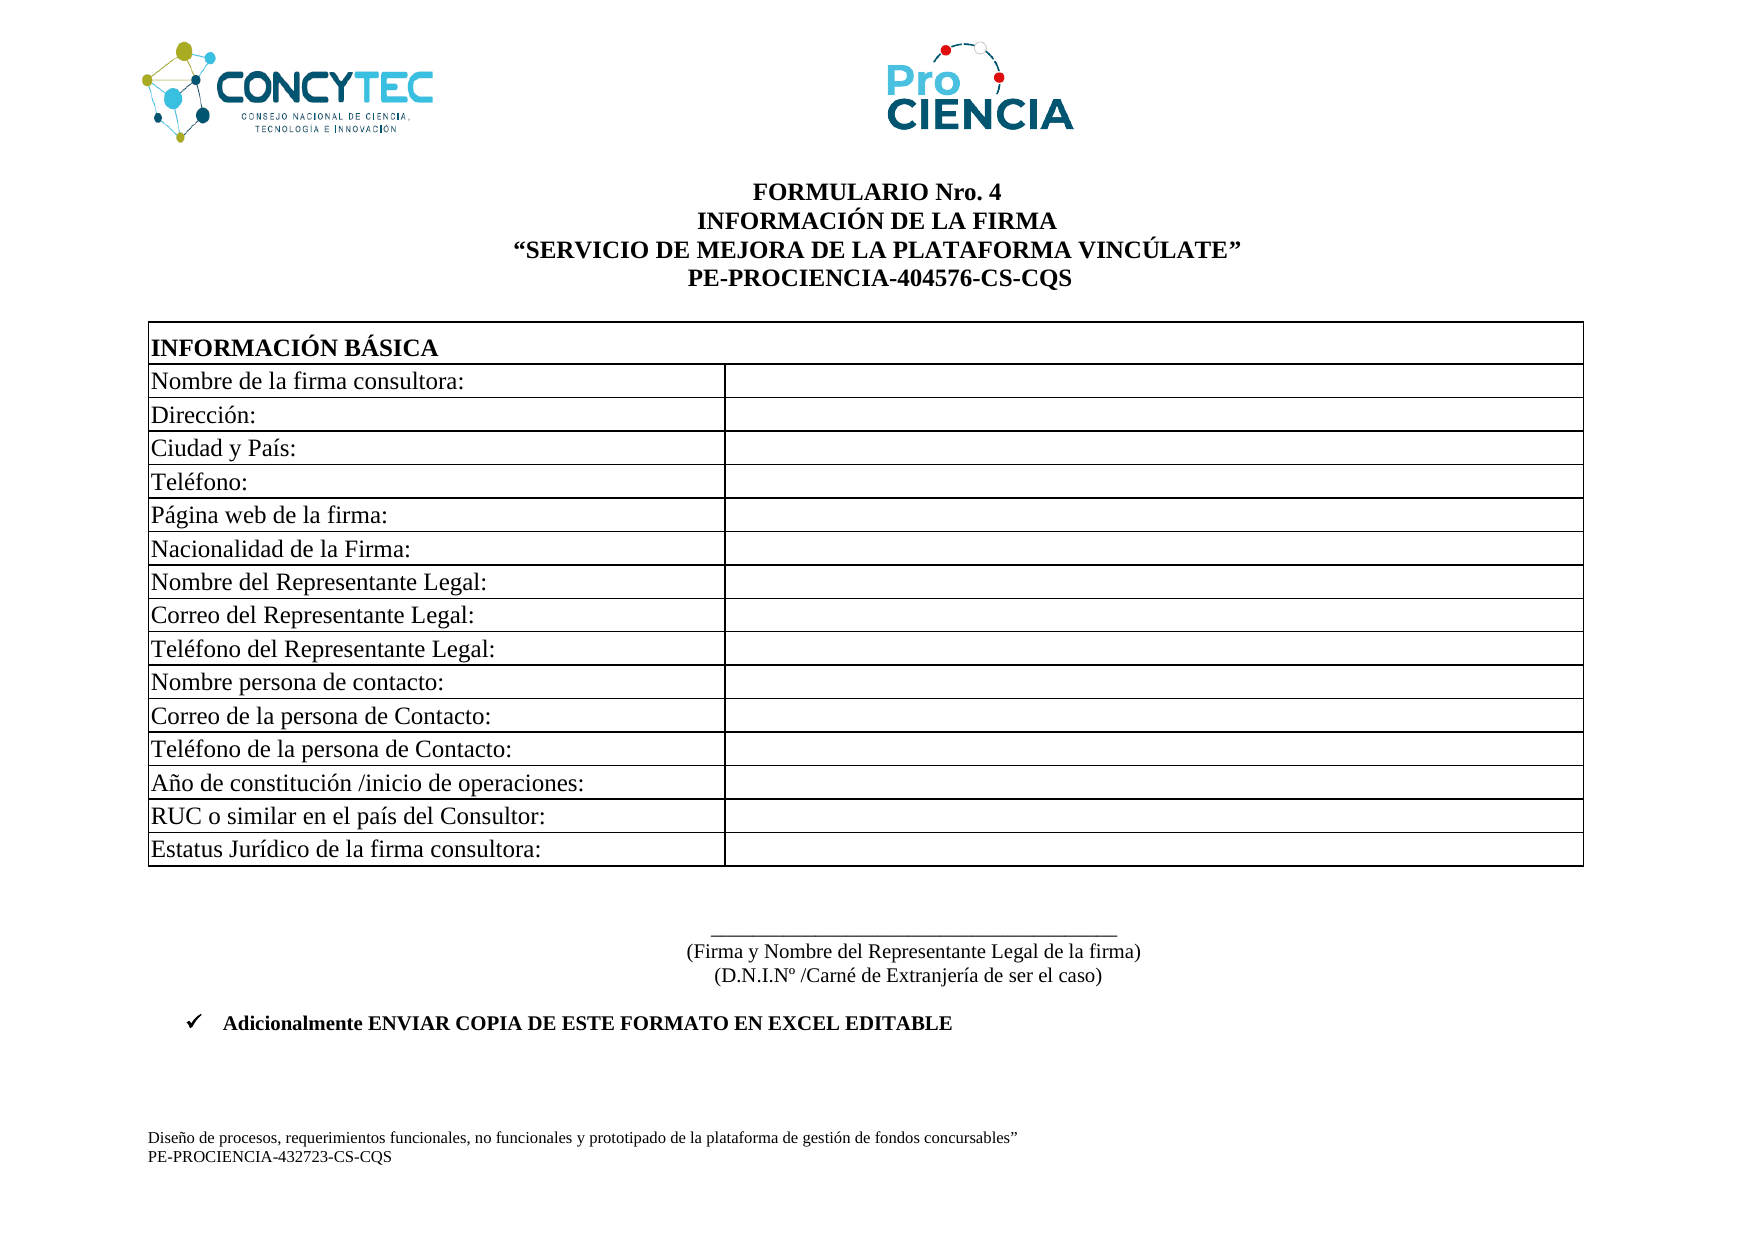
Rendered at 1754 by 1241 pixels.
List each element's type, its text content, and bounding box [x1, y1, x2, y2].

table_cell [726, 365, 1583, 397]
table_cell Página web de la firma: [149, 499, 724, 531]
picture [138, 37, 433, 144]
table_cell Nombre de la firma consultora: [149, 365, 724, 397]
table_cell [726, 632, 1583, 664]
text “SERVICIO DE MEJORA DE LA PLATAFORMA VINCÚLATE” [148, 235, 1606, 263]
table_cell [726, 432, 1583, 464]
table_cell [726, 733, 1583, 764]
table_cell Ciudad y País: [149, 432, 724, 464]
table_cell Dirección: [149, 398, 724, 430]
table_header INFORMACIÓN BÁSICA [149, 323, 1583, 363]
table_cell Estatus Jurídico de la firma consultora: [149, 833, 724, 865]
table_cell Teléfono del Representante Legal: [149, 632, 724, 664]
table_cell Nombre persona de contacto: [149, 666, 724, 698]
table_cell [726, 833, 1583, 865]
table_cell [726, 465, 1583, 497]
table_cell [726, 699, 1583, 731]
table_cell Nacionalidad de la Firma: [149, 532, 724, 564]
table_cell [726, 566, 1583, 597]
table_cell Correo del Representante Legal: [149, 599, 724, 631]
text INFORMACIÓN DE LA FIRMA [148, 206, 1606, 235]
table_cell [726, 800, 1583, 831]
table_cell [726, 599, 1583, 631]
text FORMULARIO Nro. 4 [148, 177, 1606, 206]
table_cell Teléfono: [149, 465, 724, 497]
text (D.N.I.Nº /Carné de Extranjería de ser el caso) [148, 963, 1606, 987]
text (Firma y Nombre del Representante Legal de la firma) [221, 939, 1606, 963]
table_cell RUC o similar en el país del Consultor: [149, 800, 724, 831]
list Adicionalmente ENVIAR COPIA DE ESTE FORMATO EN EXCEL EDITABLE [185, 1011, 1606, 1035]
table_cell Año de constitución /inicio de operaciones: [149, 766, 724, 798]
table_cell Correo de la persona de Contacto: [149, 699, 724, 731]
table_cell Nombre del Representante Legal: [149, 566, 724, 597]
table_cell Teléfono de la persona de Contacto: [149, 733, 724, 764]
picture [852, 27, 1090, 147]
table_cell [726, 666, 1583, 698]
table_cell [726, 532, 1583, 564]
table_cell [726, 499, 1583, 531]
text PE-PROCIENCIA-404576-CS-CQS [148, 263, 1606, 292]
table_cell [726, 766, 1583, 798]
table_cell [726, 398, 1583, 430]
text _______________________________________ [221, 914, 1606, 939]
